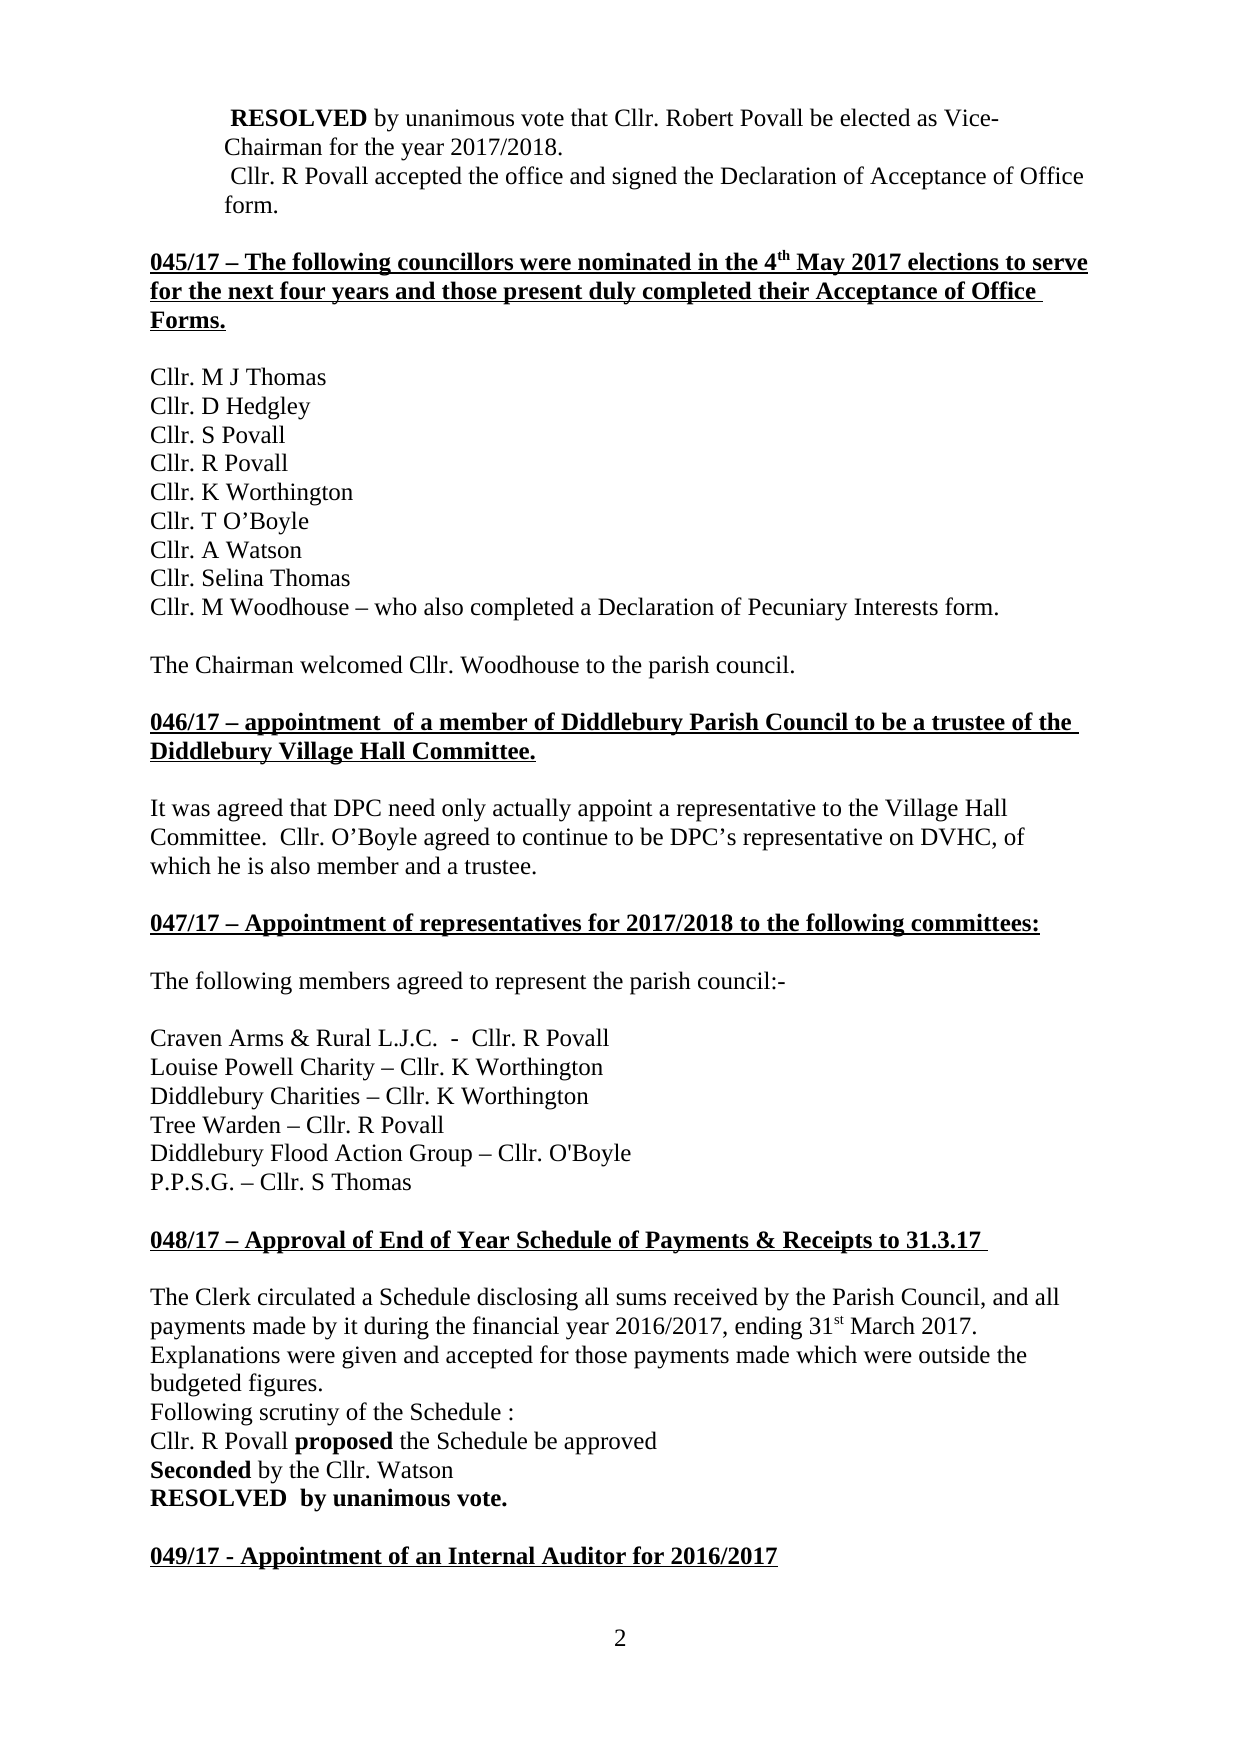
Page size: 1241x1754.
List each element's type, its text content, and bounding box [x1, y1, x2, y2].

text Cllr. R Povall [150, 448, 1090, 477]
text Cllr. M J Thomas [150, 362, 1090, 391]
text Following scrutiny of the Schedule : [150, 1397, 1090, 1426]
text 049/17 - Appointment of an Internal Auditor for 2016/2017 [150, 1541, 1090, 1570]
text Cllr. Selina Thomas [150, 563, 1090, 592]
text P.P.S.G. – Cllr. S Thomas [150, 1167, 1090, 1196]
text Cllr. R Povall proposed the Schedule be approved [150, 1426, 1090, 1455]
text Cllr. T O’Boyle [150, 506, 1090, 535]
text The following members agreed to represent the parish council:- [150, 966, 1090, 995]
text RESOLVED by unanimous vote. [150, 1483, 1090, 1512]
text Louise Powell Charity – Cllr. K Worthington [150, 1052, 1090, 1081]
text Craven Arms & Rural L.J.C. - Cllr. R Povall [150, 1023, 1090, 1052]
text Cllr. S Povall [150, 420, 1090, 448]
text Cllr. D Hedgley [150, 391, 1090, 420]
text 045/17 – The following councillors were nominated in the 4th May 2017 elections to serve for the next four years and those present duly completed their Acceptance of Office Forms. [150, 247, 1090, 333]
text 046/17 – appointment of a member of Diddlebury Parish Council to be a trustee of the Diddlebury Village Hall Committee. [150, 707, 1090, 765]
text Diddlebury Charities – Cllr. K Worthington [150, 1081, 1090, 1110]
text Cllr. A Watson [150, 535, 1090, 563]
text Cllr. R Povall accepted the office and signed the Declaration of Acceptance of Office form. [150, 161, 1090, 218]
text 048/17 – Approval of End of Year Schedule of Payments & Receipts to 31.3.17 [150, 1225, 1090, 1253]
text The Clerk circulated a Schedule disclosing all sums received by the Parish Council, and all payments made by it during the financial year 2016/2017, ending 31st March 2017. Explanations were given and accepted for those payments made which were outside the budgeted figures. [150, 1282, 1090, 1397]
text 047/17 – Appointment of representatives for 2017/2018 to the following committees: [150, 908, 1090, 937]
text Tree Warden – Cllr. R Povall [150, 1110, 1090, 1138]
text Diddlebury Flood Action Group – Cllr. O'Boyle [150, 1138, 1090, 1167]
text RESOLVED by unanimous vote that Cllr. Robert Povall be elected as Vice-Chairman for the year 2017/2018. [150, 103, 1090, 161]
text Seconded by the Cllr. Watson [150, 1455, 1090, 1483]
text The Chairman welcomed Cllr. Woodhouse to the parish council. [150, 650, 1090, 678]
text Cllr. M Woodhouse – who also completed a Declaration of Pecuniary Interests form. [150, 592, 1090, 621]
text It was agreed that DPC need only actually appoint a representative to the Village Hall Committee. Cllr. O’Boyle agreed to continue to be DPC’s representative on DVHC, of which he is also member and a trustee. [150, 793, 1090, 880]
text Cllr. K Worthington [150, 477, 1090, 506]
